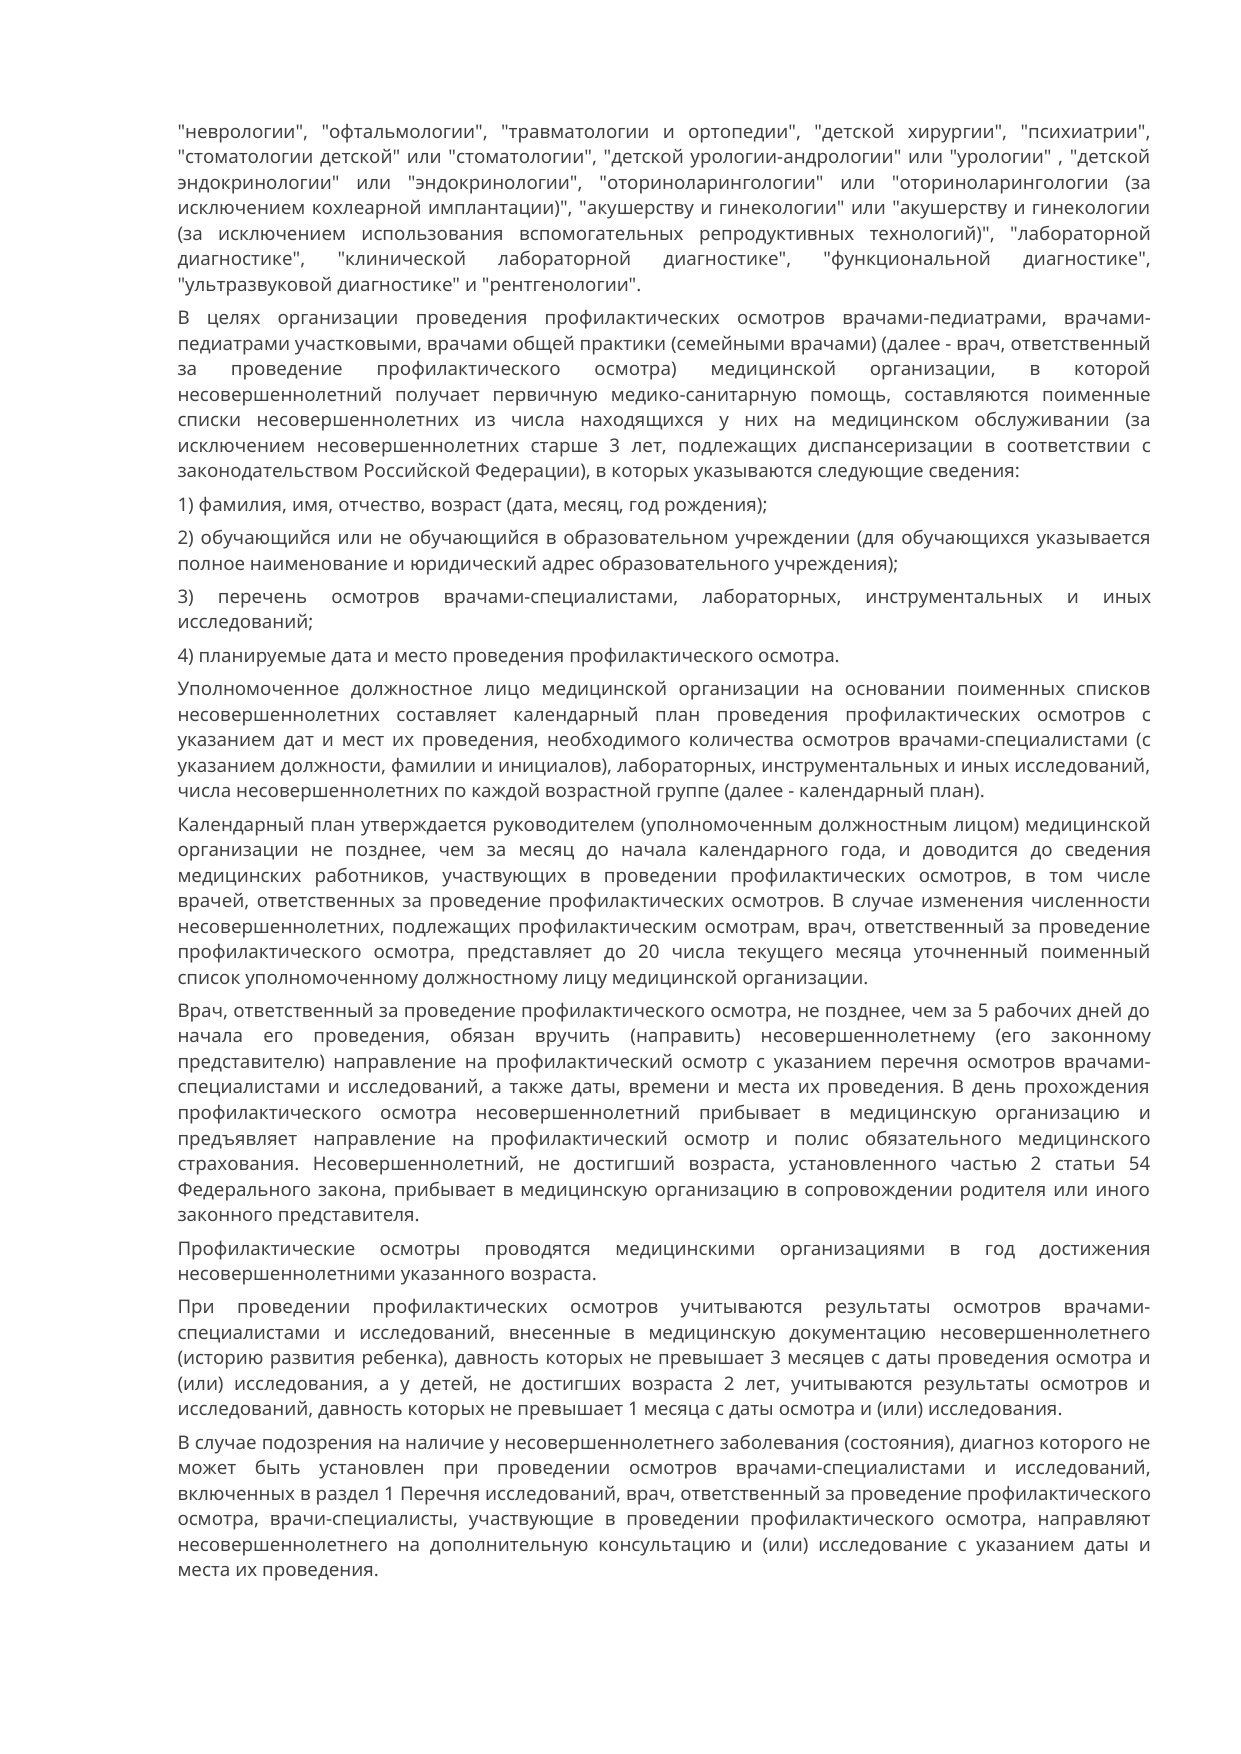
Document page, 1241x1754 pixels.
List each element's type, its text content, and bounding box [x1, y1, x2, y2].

text 1) фамилия, имя, отчество, возраст (дата, месяц, год рождения); [177, 491, 1152, 517]
text Уполномоченное должностное лицо медицинской организации на основании поименных списков несовершеннолетних составляет календарный план проведения профилактических осмотров с указанием дат и мест их проведения, необходимого количества осмотров врачами-специалистами (с указанием должности, фамилии и инициалов), лабораторных, инструментальных и иных исследований, числа несовершеннолетних по каждой возрастной группе (далее - календарный план). [177, 675, 1152, 803]
text Профилактические осмотры проводятся медицинскими организациями в год достижения несовершеннолетними указанного возраста. [177, 1235, 1152, 1286]
text В случае подозрения на наличие у несовершеннолетнего заболевания (состояния), диагноз которого не может быть установлен при проведении осмотров врачами-специалистами и исследований, включенных в раздел 1 Перечня исследований, врач, ответственный за проведение профилактического осмотра, врачи-специалисты, участвующие в проведении профилактического осмотра, направляют несовершеннолетнего на дополнительную консультацию и (или) исследование с указанием даты и места их проведения. [177, 1429, 1152, 1582]
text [177, 118, 1152, 297]
text 4) планируемые дата и место проведения профилактического осмотра. [177, 642, 1152, 668]
text Врач, ответственный за проведение профилактического осмотра, не позднее, чем за 5 рабочих дней до начала его проведения, обязан вручить (направить) несовершеннолетнему (его законному представителю) направление на профилактический осмотр с указанием перечня осмотров врачами-специалистами и исследований, а также даты, времени и места их проведения. В день прохождения профилактического осмотра несовершеннолетний прибывает в медицинскую организацию и предъявляет направление на профилактический осмотр и полис обязательного медицинского страхования. Несовершеннолетний, не достигший возраста, установленного частью 2 статьи 54 Федерального закона, прибывает в медицинскую организацию в сопровождении родителя или иного законного представителя. [177, 997, 1152, 1227]
text 2) обучающийся или не обучающийся в образовательном учреждении (для обучающихся указывается полное наименование и юридический адрес образовательного учреждения); [177, 524, 1152, 575]
text В целях организации проведения профилактических осмотров врачами-педиатрами, врачами-педиатрами участковыми, врачами общей практики (семейными врачами) (далее - врач, ответственный за проведение профилактического осмотра) медицинской организации, в которой несовершеннолетний получает первичную медико-санитарную помощь, составляются поименные списки несовершеннолетних из числа находящихся у них на медицинском обслуживании (за исключением несовершеннолетних старше 3 лет, подлежащих диспансеризации в соответствии с законодательством Российской Федерации), в которых указываются следующие сведения: [177, 304, 1152, 483]
text При проведении профилактических осмотров учитываются результаты осмотров врачами-специалистами и исследований, внесенные в медицинскую документацию несовершеннолетнего (историю развития ребенка), давность которых не превышает 3 месяцев с даты проведения осмотра и (или) исследования, а у детей, не достигших возраста 2 лет, учитываются результаты осмотров и исследований, давность которых не превышает 1 месяца с даты осмотра и (или) исследования. [177, 1294, 1152, 1421]
text Календарный план утверждается руководителем (уполномоченным должностным лицом) медицинской организации не позднее, чем за месяц до начала календарного года, и доводится до сведения медицинских работников, участвующих в проведении профилактических осмотров, в том числе врачей, ответственных за проведение профилактических осмотров. В случае изменения численности несовершеннолетних, подлежащих профилактическим осмотрам, врач, ответственный за проведение профилактического осмотра, представляет до 20 числа текущего месяца уточненный поименный список уполномоченному должностному лицу медицинской организации. [177, 811, 1152, 989]
text 3) перечень осмотров врачами-специалистами, лабораторных, инструментальных и иных исследований; [177, 583, 1152, 634]
